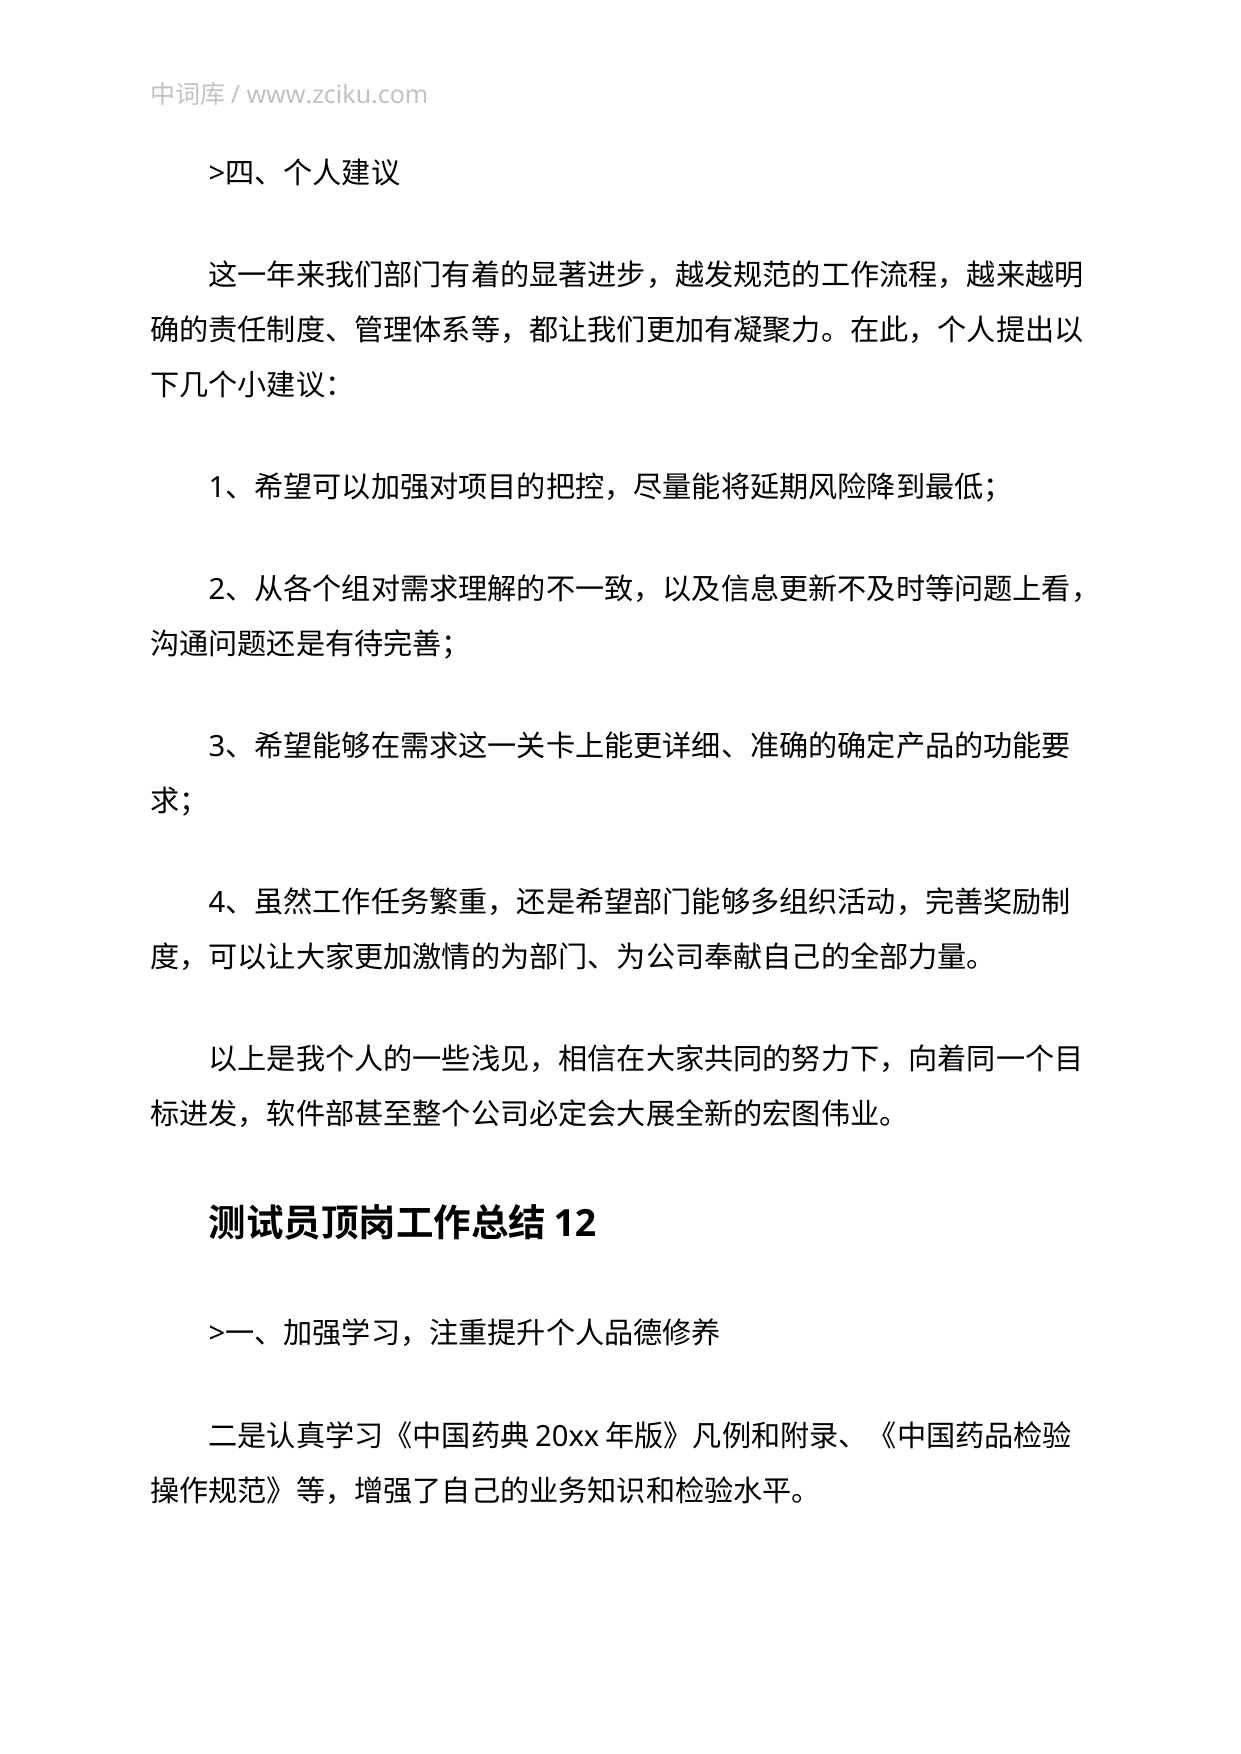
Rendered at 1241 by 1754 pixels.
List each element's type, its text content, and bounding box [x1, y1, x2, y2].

text 这一年来我们部门有着的显著进步，越发规范的工作流程，越来越明确的责任制度、管理体系等，都让我们更加有凝聚力。在此，个人提出以下几个小建议： [150, 252, 1090, 404]
text 1、希望可以加强对项目的把控，尽量能将延期风险降到最低； [150, 463, 1090, 506]
text 4、虽然工作任务繁重，还是希望部门能够多组织活动，完善奖励制度，可以让大家更加激情的为部门、为公司奉献自己的全部力量。 [150, 879, 1090, 976]
text 二是认真学习《中国药典20xx年版》凡例和附录、《中国药品检验操作规范》等，增强了自己的业务知识和检验水平。 [150, 1412, 1090, 1509]
text >四、个人建议 [150, 150, 1090, 192]
text 以上是我个人的一些浅见，相信在大家共同的努力下，向着同一个目标进发，软件部甚至整个公司必定会大展全新的宏图伟业。 [150, 1036, 1090, 1133]
text >一、加强学习，注重提升个人品德修养 [150, 1310, 1090, 1352]
text 3、希望能够在需求这一关卡上能更详细、准确的确定产品的功能要求； [150, 722, 1090, 819]
text 2、从各个组对需求理解的不一致，以及信息更新不及时等问题上看，沟通问题还是有待完善； [150, 566, 1090, 663]
text 测试员顶岗工作总结12 [150, 1192, 1090, 1247]
